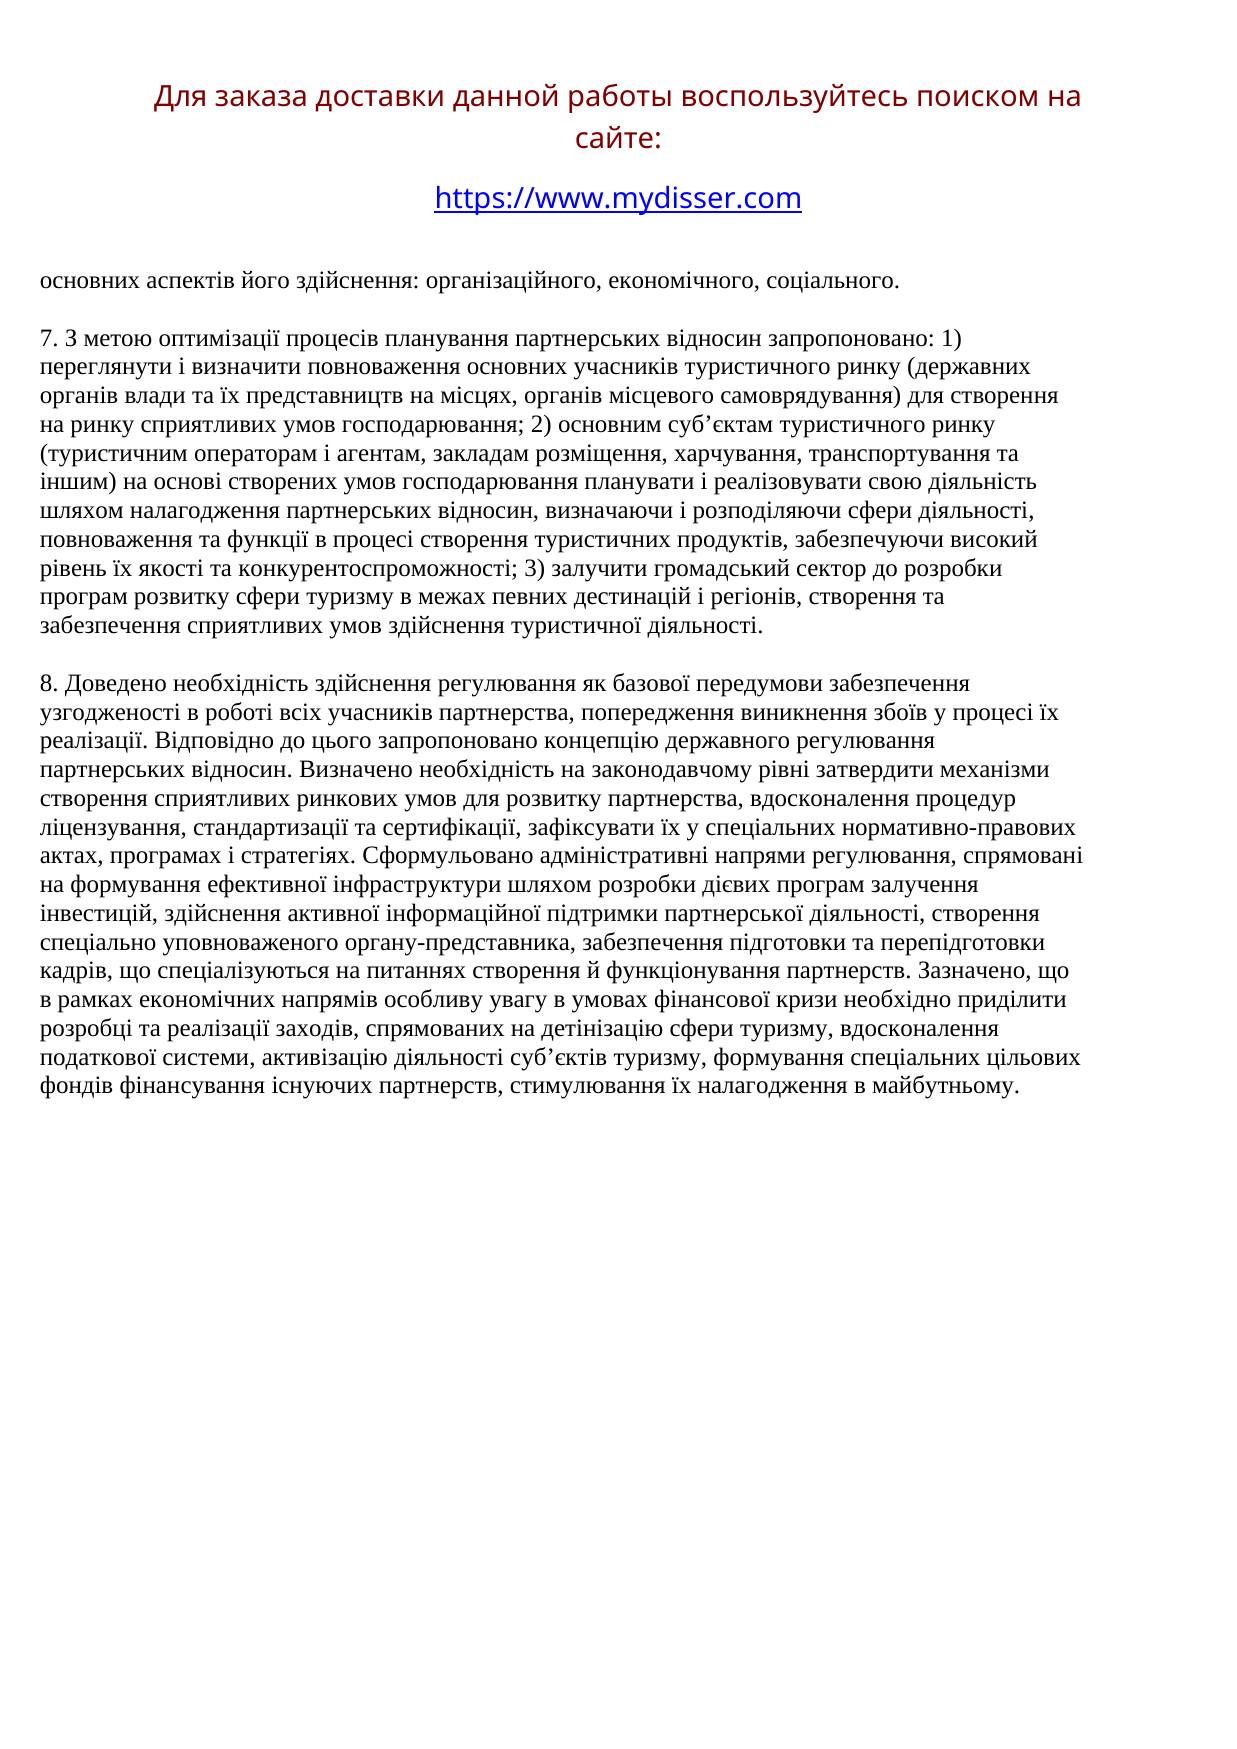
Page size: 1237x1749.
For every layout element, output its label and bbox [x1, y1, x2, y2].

table_cell [40, 236, 1086, 1099]
